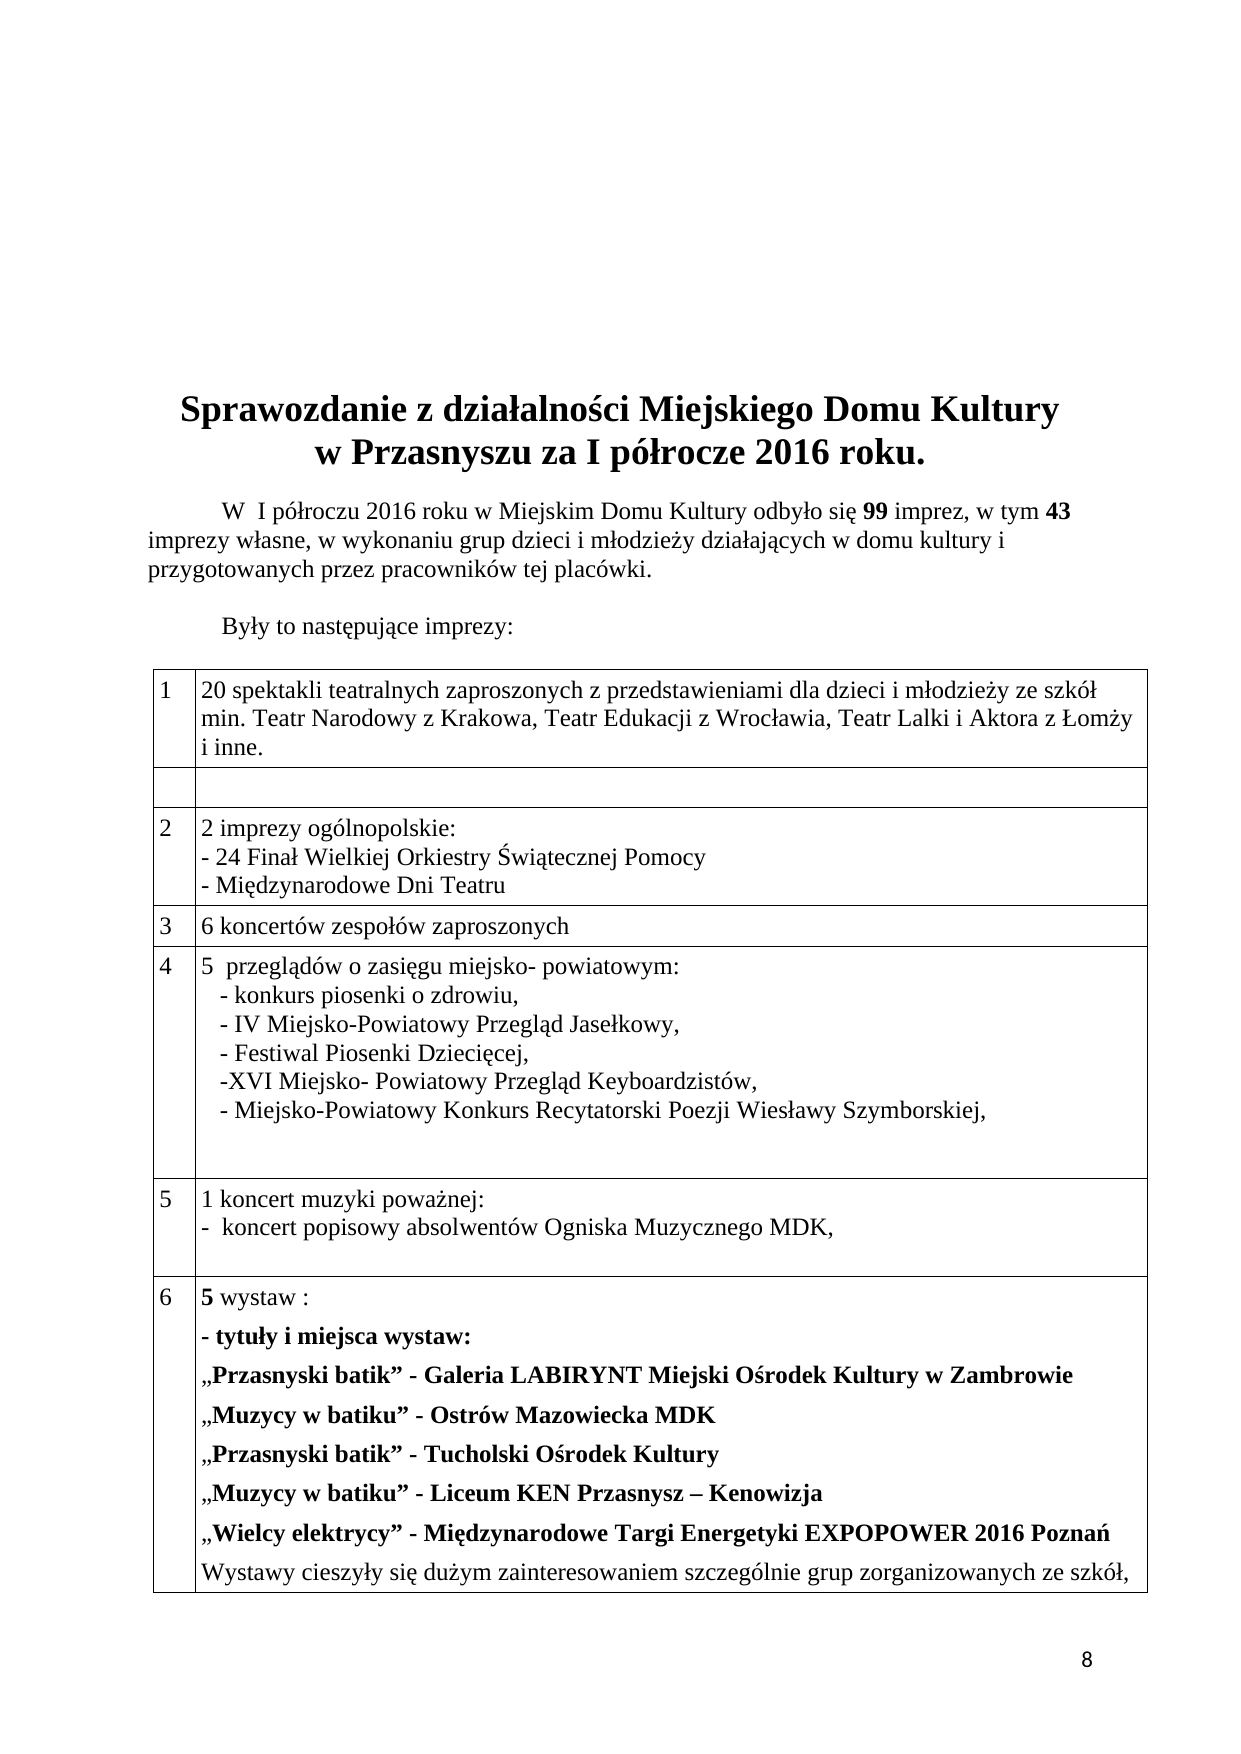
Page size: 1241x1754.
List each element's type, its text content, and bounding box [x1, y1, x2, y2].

table_cell [196, 768, 1147, 807]
table_cell 1 koncert muzyki poważnej: - koncert popisowy absolwentów Ogniska Muzycznego MDK, [196, 1179, 1147, 1276]
table_header 1 [154, 670, 195, 767]
table_cell 2 [154, 808, 195, 905]
table_cell 5 [154, 1179, 195, 1276]
text w Przasnyszu za I półrocze 2016 roku. [148, 429, 1093, 472]
text Sprawozdanie z działalności Miejskiego Domu Kultury [148, 386, 1093, 429]
table_header 20 spektakli teatralnych zaproszonych z przedstawieniami dla dzieci i młodzieży ze szkół min. Teatr Narodowy z Krakowa, Teatr Edukacji z Wrocławia, Teatr Lalki i Aktora z Łomży i inne. [196, 670, 1147, 767]
table_cell 6 koncertów zespołów zaproszonych [196, 906, 1147, 946]
table_cell 6 [154, 1277, 195, 1592]
table_cell 5 przeglądów o zasięgu miejsko- powiatowym: - konkurs piosenki o zdrowiu, - IV Miejsko-Powiatowy Przegląd Jasełkowy, - Festiwal Piosenki Dziecięcej, -XVI Miejsko- Powiatowy Przegląd Keyboardzistów, - Miejsko-Powiatowy Konkurs Recytatorski Poezji Wiesławy Szymborskiej, [196, 947, 1147, 1178]
table_cell [154, 768, 195, 807]
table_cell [196, 1277, 1147, 1592]
text Były to następujące imprezy: [148, 611, 1093, 640]
table_cell 4 [154, 947, 195, 1178]
table_cell 2 imprezy ogólnopolskie: - 24 Finał Wielkiej Orkiestry Świątecznej Pomocy - Międzynarodowe Dni Teatru [196, 808, 1147, 905]
table_cell 3 [154, 906, 195, 946]
text W I półroczu 2016 roku w Miejskim Domu Kultury odbyło się 99 imprez, w tym 43 imprezy własne, w wykonaniu grup dzieci i młodzieży działających w domu kultury i przygotowanych przez pracowników tej placówki. [148, 496, 1093, 583]
